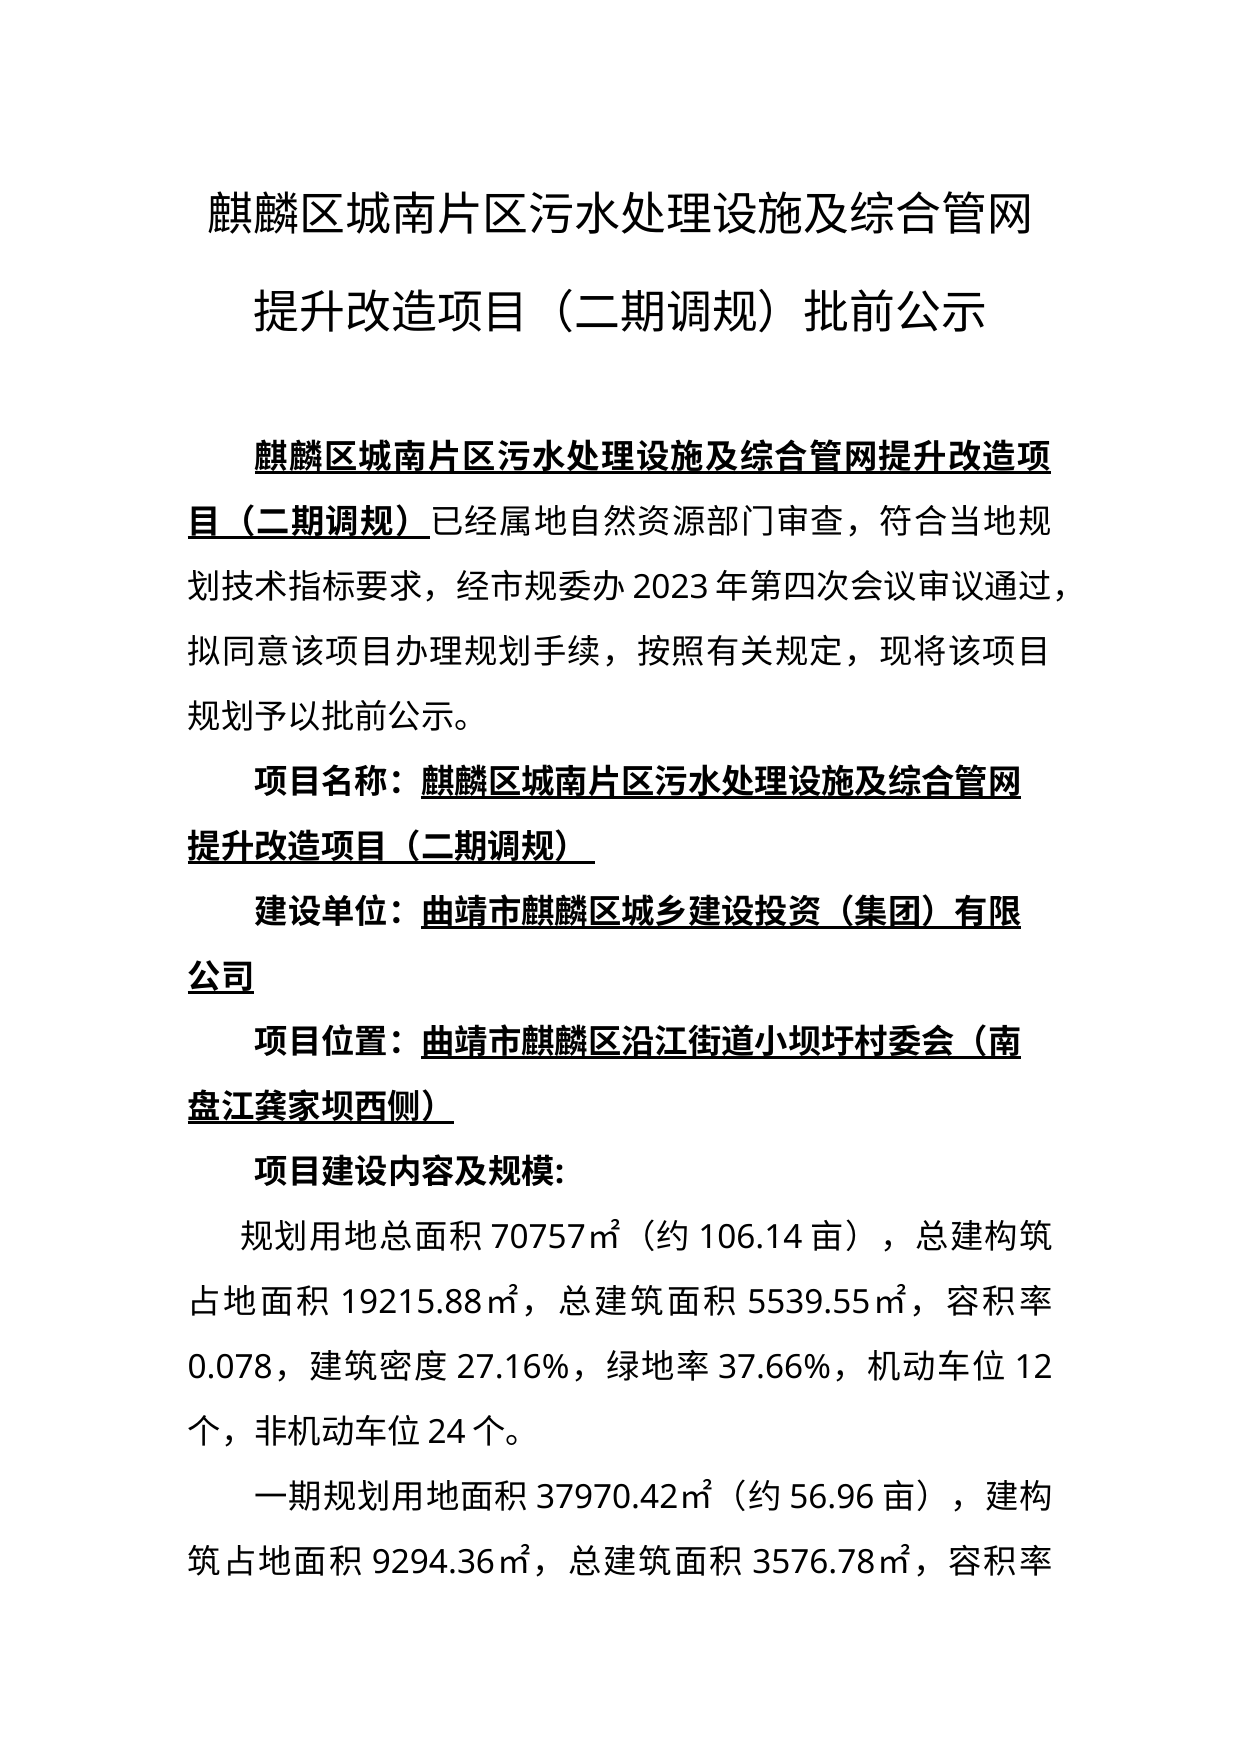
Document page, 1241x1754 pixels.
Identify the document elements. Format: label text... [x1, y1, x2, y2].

text 项目位置：曲靖市麒麟区沿江街道小坝圩村委会（南盘江龚家坝西侧） [187, 1007, 1053, 1137]
text 项目建设内容及规模: 规划用地总面积70757㎡（约106.14亩），总建构筑占地面积19215.88㎡，总建筑面积5539.55㎡，容积率0.078，建筑密度27.16%，绿地率37.66%，机动车位12个，非机动车位24个。 [187, 1137, 1053, 1462]
text 麒麟区城南片区污水处理设施及综合管网提升改造项目（二期调规）已经属地自然资源部门审查，符合当地规划技术指标要求，经市规委办2023年第四次会议审议通过，拟同意该项目办理规划手续，按照有关规定，现将该项目规划予以批前公示。 [187, 422, 1053, 747]
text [187, 1462, 1053, 1592]
text 项目名称：麒麟区城南片区污水处理设施及综合管网提升改造项目（二期调规） [187, 747, 1053, 877]
text 麒麟区城南片区污水处理设施及综合管网提升改造项目（二期调规）批前公示 [187, 162, 1053, 357]
text 建设单位：曲靖市麒麟区城乡建设投资（集团）有限公司 [187, 877, 1053, 1007]
